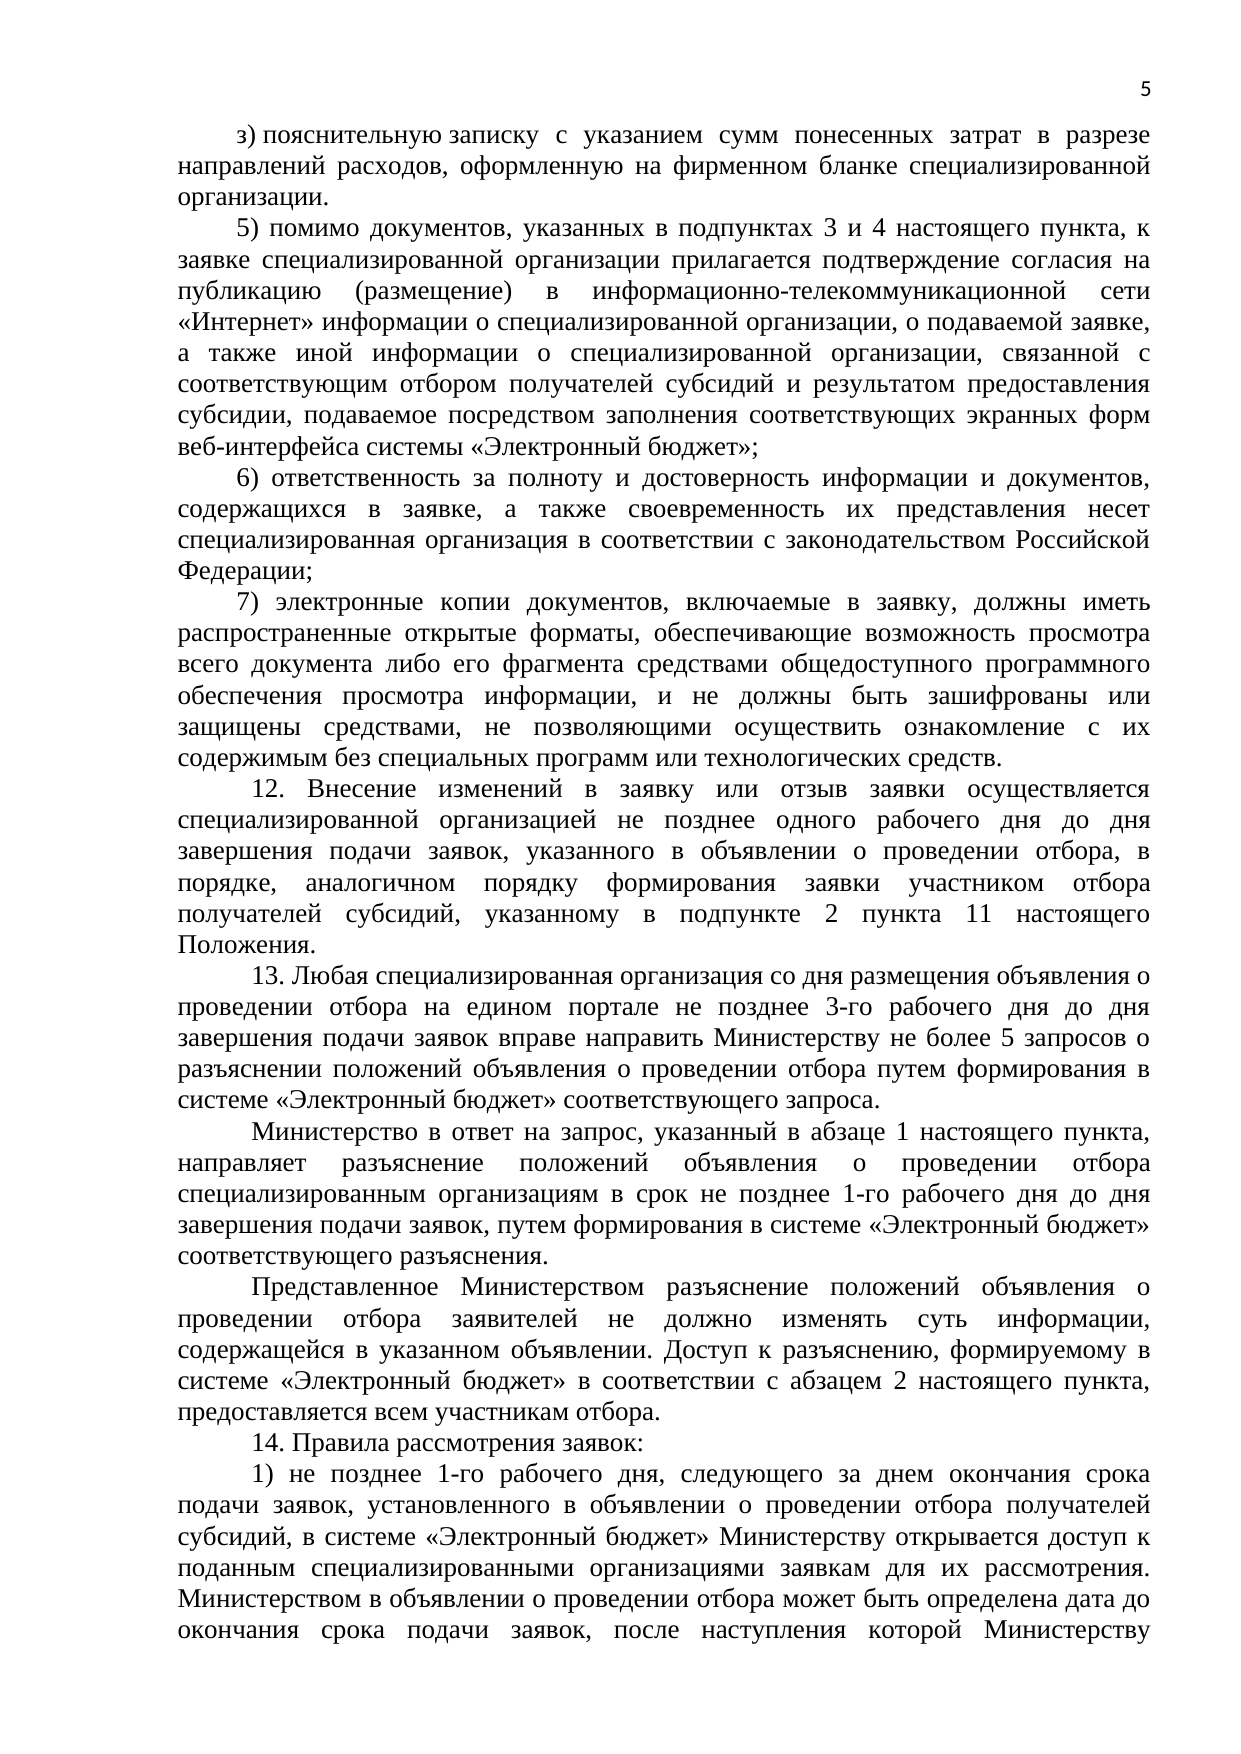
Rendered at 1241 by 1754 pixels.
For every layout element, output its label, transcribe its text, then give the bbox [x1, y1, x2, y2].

text 5) помимо документов, указанных в подпунктах 3 и 4 настоящего пункта, к заявке специализированной организации прилагается подтверждение согласия на публикацию (размещение) в информационно-телекоммуникационной сети «Интернет» информации о специализированной организации, о подаваемой заявке, а также иной информации о специализированной организации, связанной с соответствующим отбором получателей субсидий и результатом предоставления субсидии, подаваемое посредством заполнения соответствующих экранных форм веб-интерфейса системы «Электронный бюджет»; [177, 212, 1152, 461]
text 13. Любая специализированная организация со дня размещения объявления о проведении отбора на едином портале не позднее 3-го рабочего дня до дня завершения подачи заявок вправе направить Министерству не более 5 запросов о разъяснении положений объявления о проведении отбора путем формирования в системе «Электронный бюджет» соответствующего запроса. [177, 959, 1152, 1115]
text з) пояснительную записку с указанием сумм понесенных затрат в разрезе направлений расходов, оформленную на фирменном бланке специализированной организации. [177, 118, 1152, 212]
text 14. Правила рассмотрения заявок: [177, 1426, 1152, 1457]
text Представленное Министерством разъяснение положений объявления о проведении отбора заявителей не должно изменять суть информации, содержащейся в указанном объявлении. Доступ к разъяснению, формируемому в системе «Электронный бюджет» в соответствии с абзацем 2 настоящего пункта, предоставляется всем участникам отбора. [177, 1271, 1152, 1426]
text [177, 1457, 1152, 1644]
text Министерство в ответ на запрос, указанный в абзаце 1 настоящего пункта, направляет разъяснение положений объявления о проведении отбора специализированным организациям в срок не позднее 1-го рабочего дня до дня завершения подачи заявок, путем формирования в системе «Электронный бюджет» соответствующего разъяснения. [177, 1115, 1152, 1271]
text 6) ответственность за полноту и достоверность информации и документов, содержащихся в заявке, а также своевременность их представления несет специализированная организация в соответствии с законодательством Российской Федерации; [177, 461, 1152, 585]
text 7) электронные копии документов, включаемые в заявку, должны иметь распространенные открытые форматы, обеспечивающие возможность просмотра всего документа либо его фрагмента средствами общедоступного программного обеспечения просмотра информации, и не должны быть зашифрованы или защищены средствами, не позволяющими осуществить ознакомление с их содержимым без специальных программ или технологических средств. [177, 585, 1152, 772]
text 12. Внесение изменений в заявку или отзыв заявки осуществляется специализированной организацией не позднее одного рабочего дня до дня завершения подачи заявок, указанного в объявлении о проведении отбора, в порядке, аналогичном порядку формирования заявки участником отбора получателей субсидий, указанному в подпункте 2 пункта 11 настоящего Положения. [177, 772, 1152, 959]
